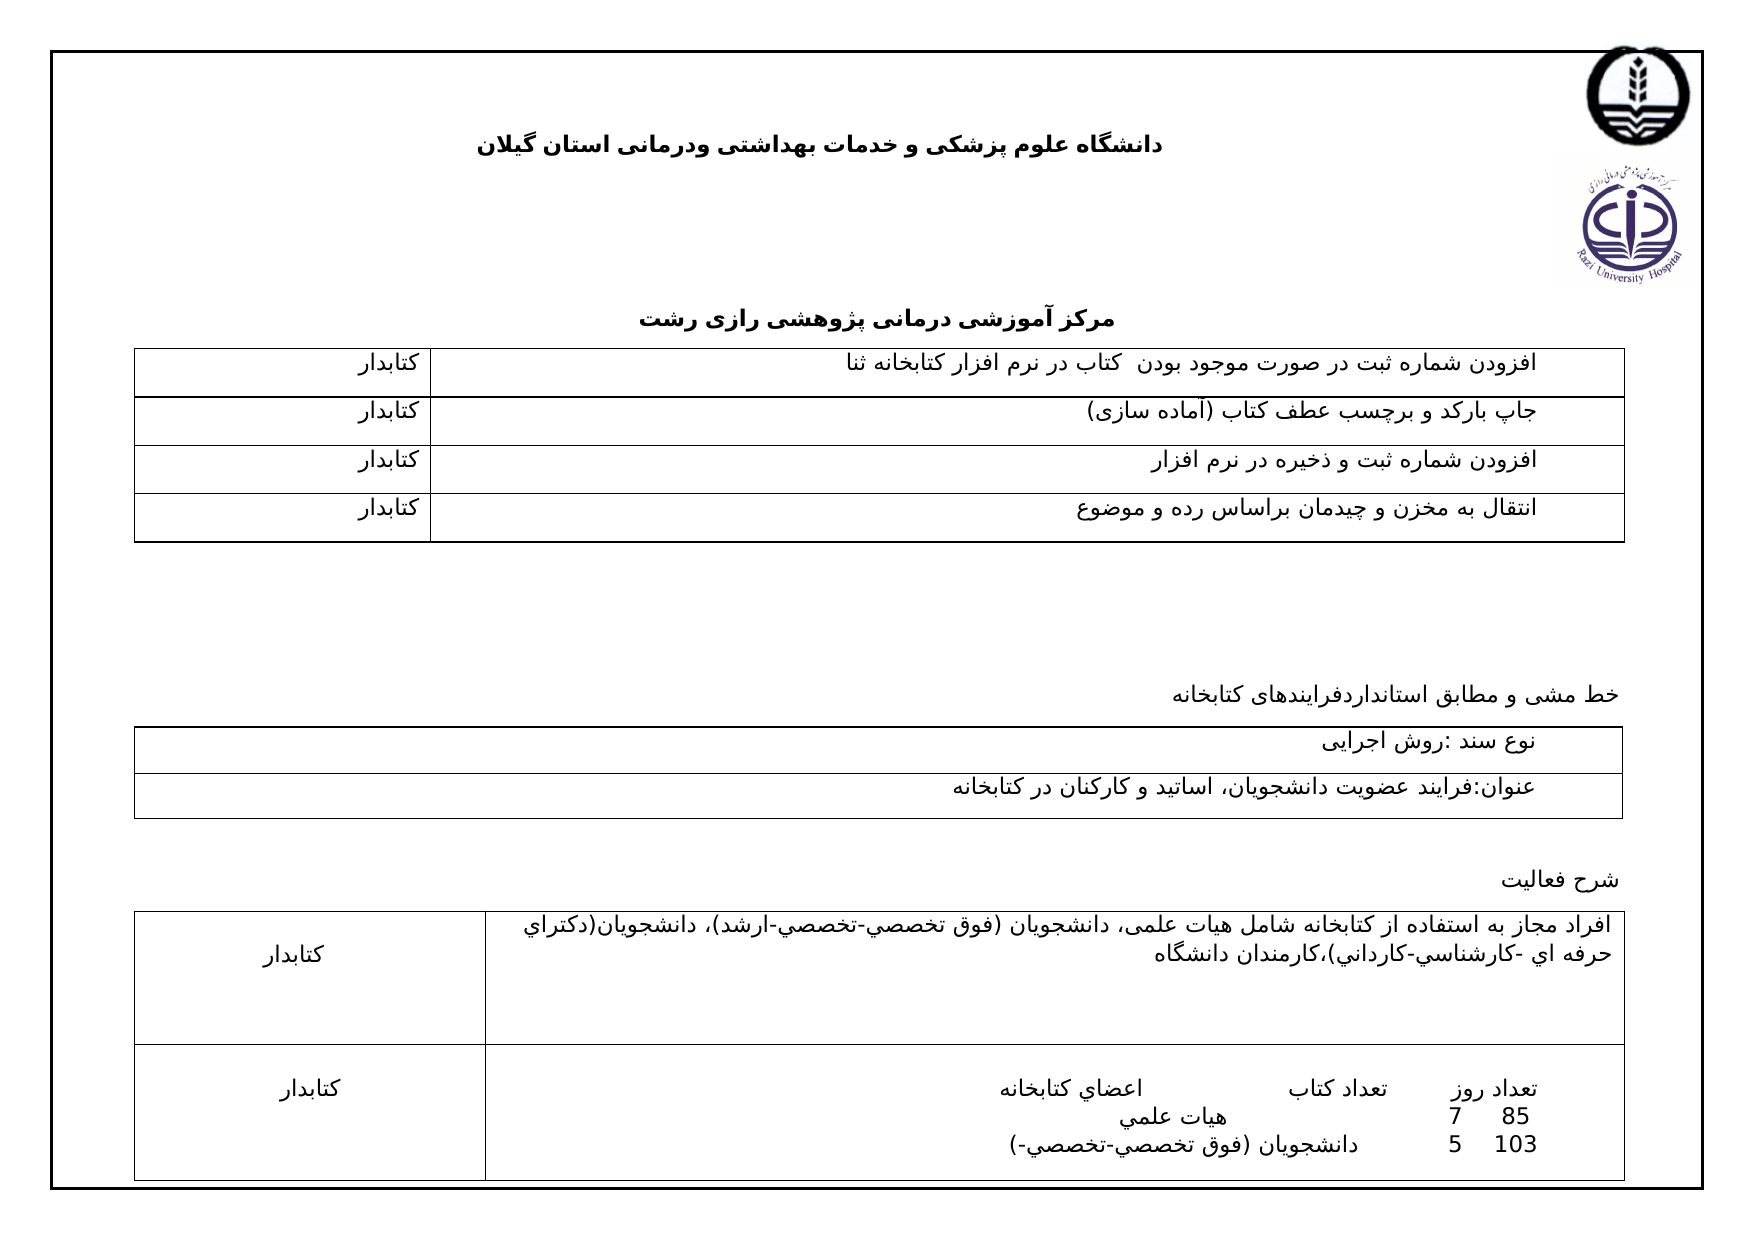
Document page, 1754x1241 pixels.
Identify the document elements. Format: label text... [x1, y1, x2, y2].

table_cell کتابدار [135, 349, 430, 396]
table_cell کتابدار [135, 398, 430, 445]
table_cell انتقال به مخزن و چیدمان براساس رده و موضوع [431, 494, 1624, 541]
table_header افراد مجاز به استفاده از كتابخانه شامل هیات علمی، دانشجويان (فوق تخصصي-تخصصي-ارشد)، دانشجويان(دكتراي حرفه اي -كارشناسي-كارداني)،كارمندان دانشگاه [486, 912, 1624, 1044]
table_cell افزودن شماره ثبت و ذخیره در نرم افزار [431, 446, 1624, 493]
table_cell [486, 1045, 1624, 1180]
table_cell جاپ بارکد و برچسب عطف کتاب (آماده سازی) [431, 398, 1624, 445]
table_cell کتابدار [135, 494, 430, 541]
table_cell افزودن شماره ثبت در صورت موجود بودن کتاب در نرم افزار کتابخانه ثنا [431, 349, 1624, 396]
table_header نوع سند :روش اجرایی [135, 728, 1622, 772]
table_cell کتابدار [135, 1045, 485, 1180]
text شرح فعالیت [59, 866, 1620, 892]
table_cell عنوان:فرایند عضویت دانشجویان، اساتید و کارکنان در کتابخانه [135, 774, 1622, 818]
table_cell کتابدار [135, 446, 430, 493]
text خط مشی و مطابق استانداردفرایندهای کتابخانه [59, 682, 1620, 708]
table_header کتابدار [135, 912, 485, 1044]
